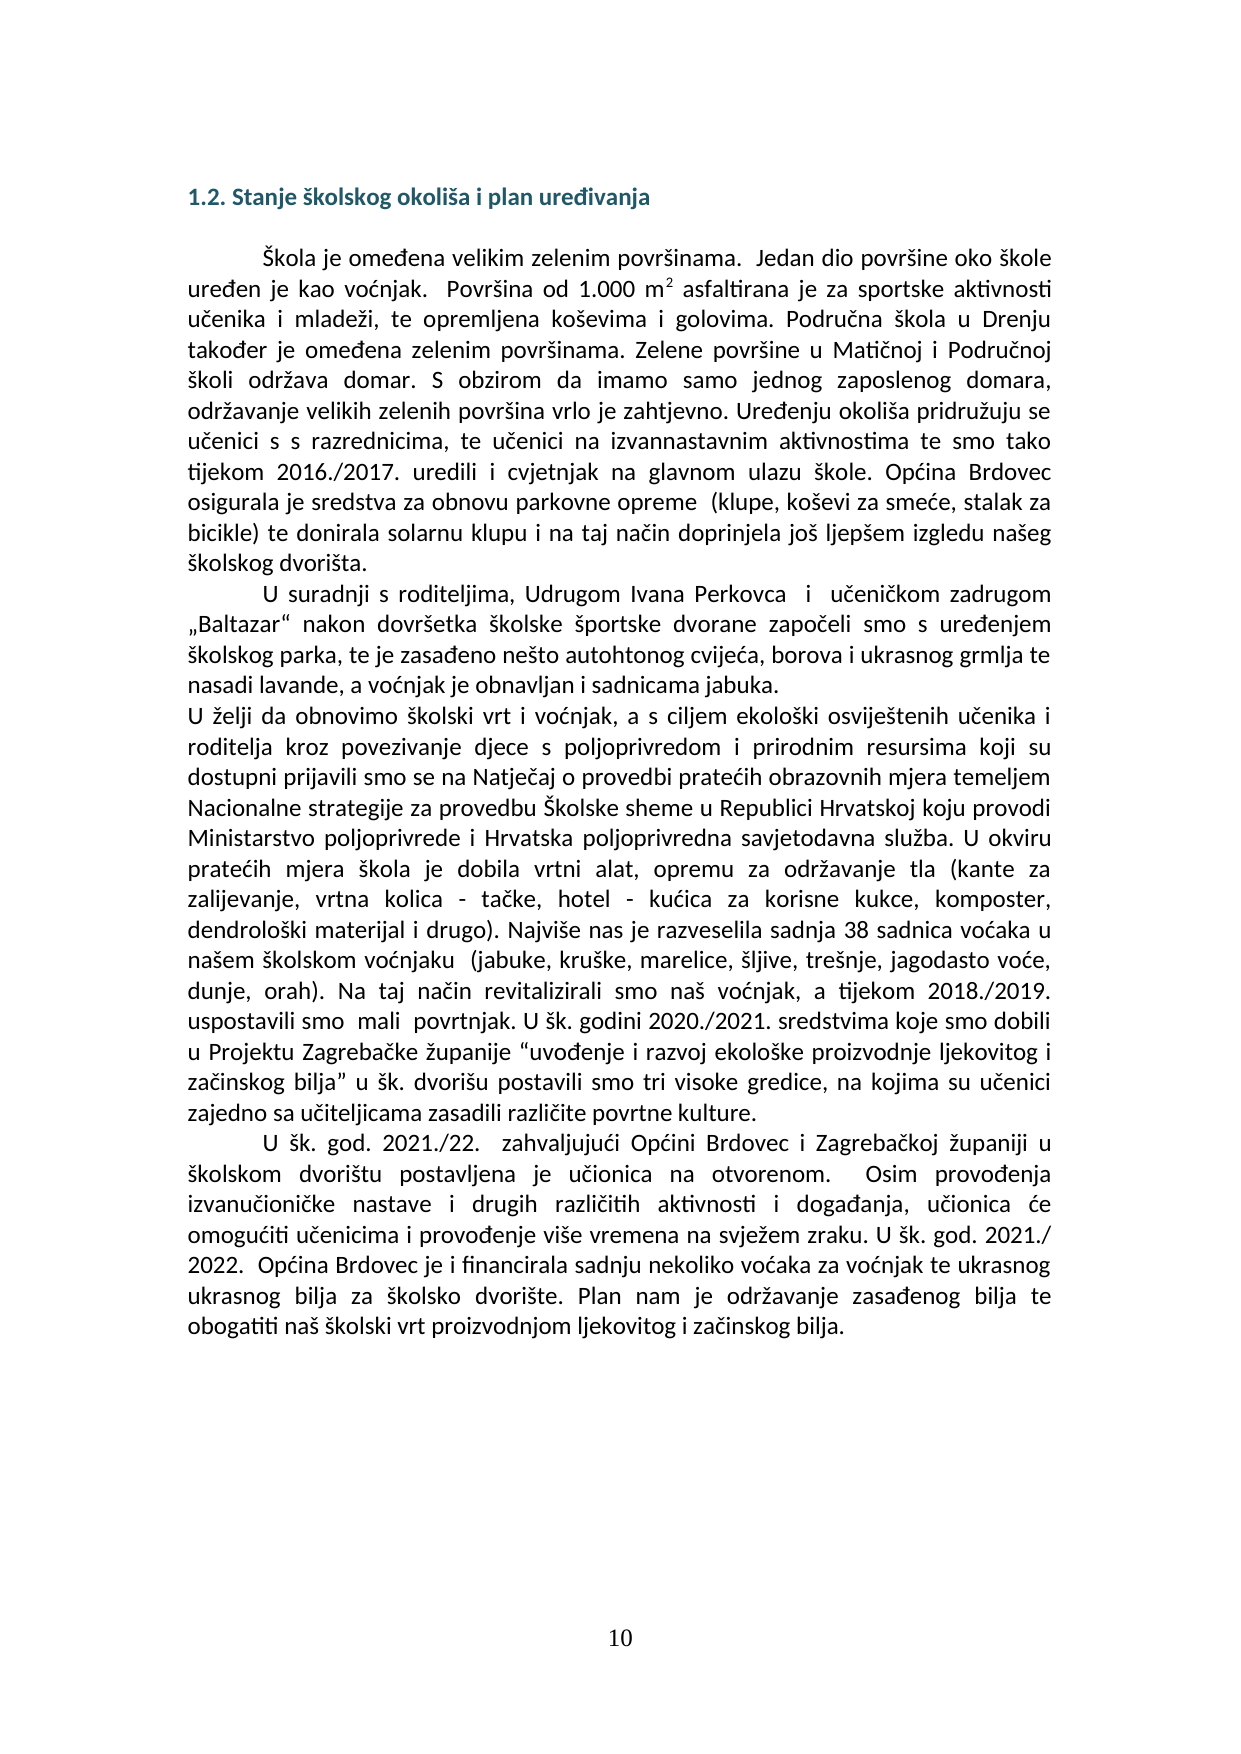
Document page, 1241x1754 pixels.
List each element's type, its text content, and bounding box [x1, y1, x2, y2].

text Škola je omeđena velikim zelenim površinama. Jedan dio površine oko škole uređen je kao voćnjak. Površina od 1.000 m2 asfaltirana je za sportske aktivnosti učenika i mladeži, te opremljena koševima i golovima. Područna škola u Drenju također je omeđena zelenim površinama. Zelene površine u Matičnoj i Područnoj školi održava domar. S obzirom da imamo samo jednog zaposlenog domara, održavanje velikih zelenih površina vrlo je zahtjevno. Uređenju okoliša pridružuju se učenici s s razrednicima, te učenici na izvannastavnim aktivnostima te smo tako tijekom 2016./2017. uredili i cvjetnjak na glavnom ulazu škole. Općina Brdovec osigurala je sredstva za obnovu parkovne opreme (klupe, koševi za smeće, stalak za bicikle) te donirala solarnu klupu i na taj način doprinjela još ljepšem izgledu našeg školskog dvorišta. [187, 242, 1053, 578]
text 1.2. Stanje školskog okoliša i plan uređivanja [187, 181, 1053, 212]
text U šk. god. 2021./22. zahvaljujući Općini Brdovec i Zagrebačkoj županiji u školskom dvorištu postavljena je učionica na otvorenom. Osim provođenja izvanučioničke nastave i drugih različitih aktivnosti i događanja, učionica će omogućiti učenicima i provođenje više vremena na svježem zraku. U šk. god. 2021./ 2022. Općina Brdovec je i financirala sadnju nekoliko voćaka za voćnjak te ukrasnog ukrasnog bilja za školsko dvorište. Plan nam je održavanje zasađenog bilja te obogatiti naš školski vrt proizvodnjom ljekovitog i začinskog bilja. [187, 1127, 1053, 1341]
text U želji da obnovimo školski vrt i voćnjak, a s ciljem ekološki osviještenih učenika i roditelja kroz povezivanje djece s poljoprivredom i prirodnim resursima koji su dostupni prijavili smo se na Natječaj o provedbi pratećih obrazovnih mjera temeljem Nacionalne strategije za provedbu Školske sheme u Republici Hrvatskoj koju provodi Ministarstvo poljoprivrede i Hrvatska poljoprivredna savjetodavna služba. U okviru pratećih mjera škola je dobila vrtni alat, opremu za održavanje tla (kante za zalijevanje, vrtna kolica - tačke, hotel - kućica za korisne kukce, komposter, dendrološki materijal i drugo). Najviše nas je razveselila sadnja 38 sadnica voćaka u našem školskom voćnjaku (jabuke, kruške, marelice, šljive, trešnje, jagodasto voće, dunje, orah). Na taj način revitalizirali smo naš voćnjak, a tijekom 2018./2019. uspostavili smo mali povrtnjak. U šk. godini 2020./2021. sredstvima koje smo dobili u Projektu Zagrebačke županije “uvođenje i razvoj ekološke proizvodnje ljekovitog i začinskog bilja” u šk. dvorišu postavili smo tri visoke gredice, na kojima su učenici zajedno sa učiteljicama zasadili različite povrtne kulture. [187, 700, 1053, 1127]
text U suradnji s roditeljima, Udrugom Ivana Perkovca i učeničkom zadrugom „Baltazar“ nakon dovršetka školske športske dvorane započeli smo s uređenjem školskog parka, te je zasađeno nešto autohtonog cvijeća, borova i ukrasnog grmlja te nasadi lavande, a voćnjak je obnavljan i sadnicama jabuka. [187, 578, 1053, 700]
